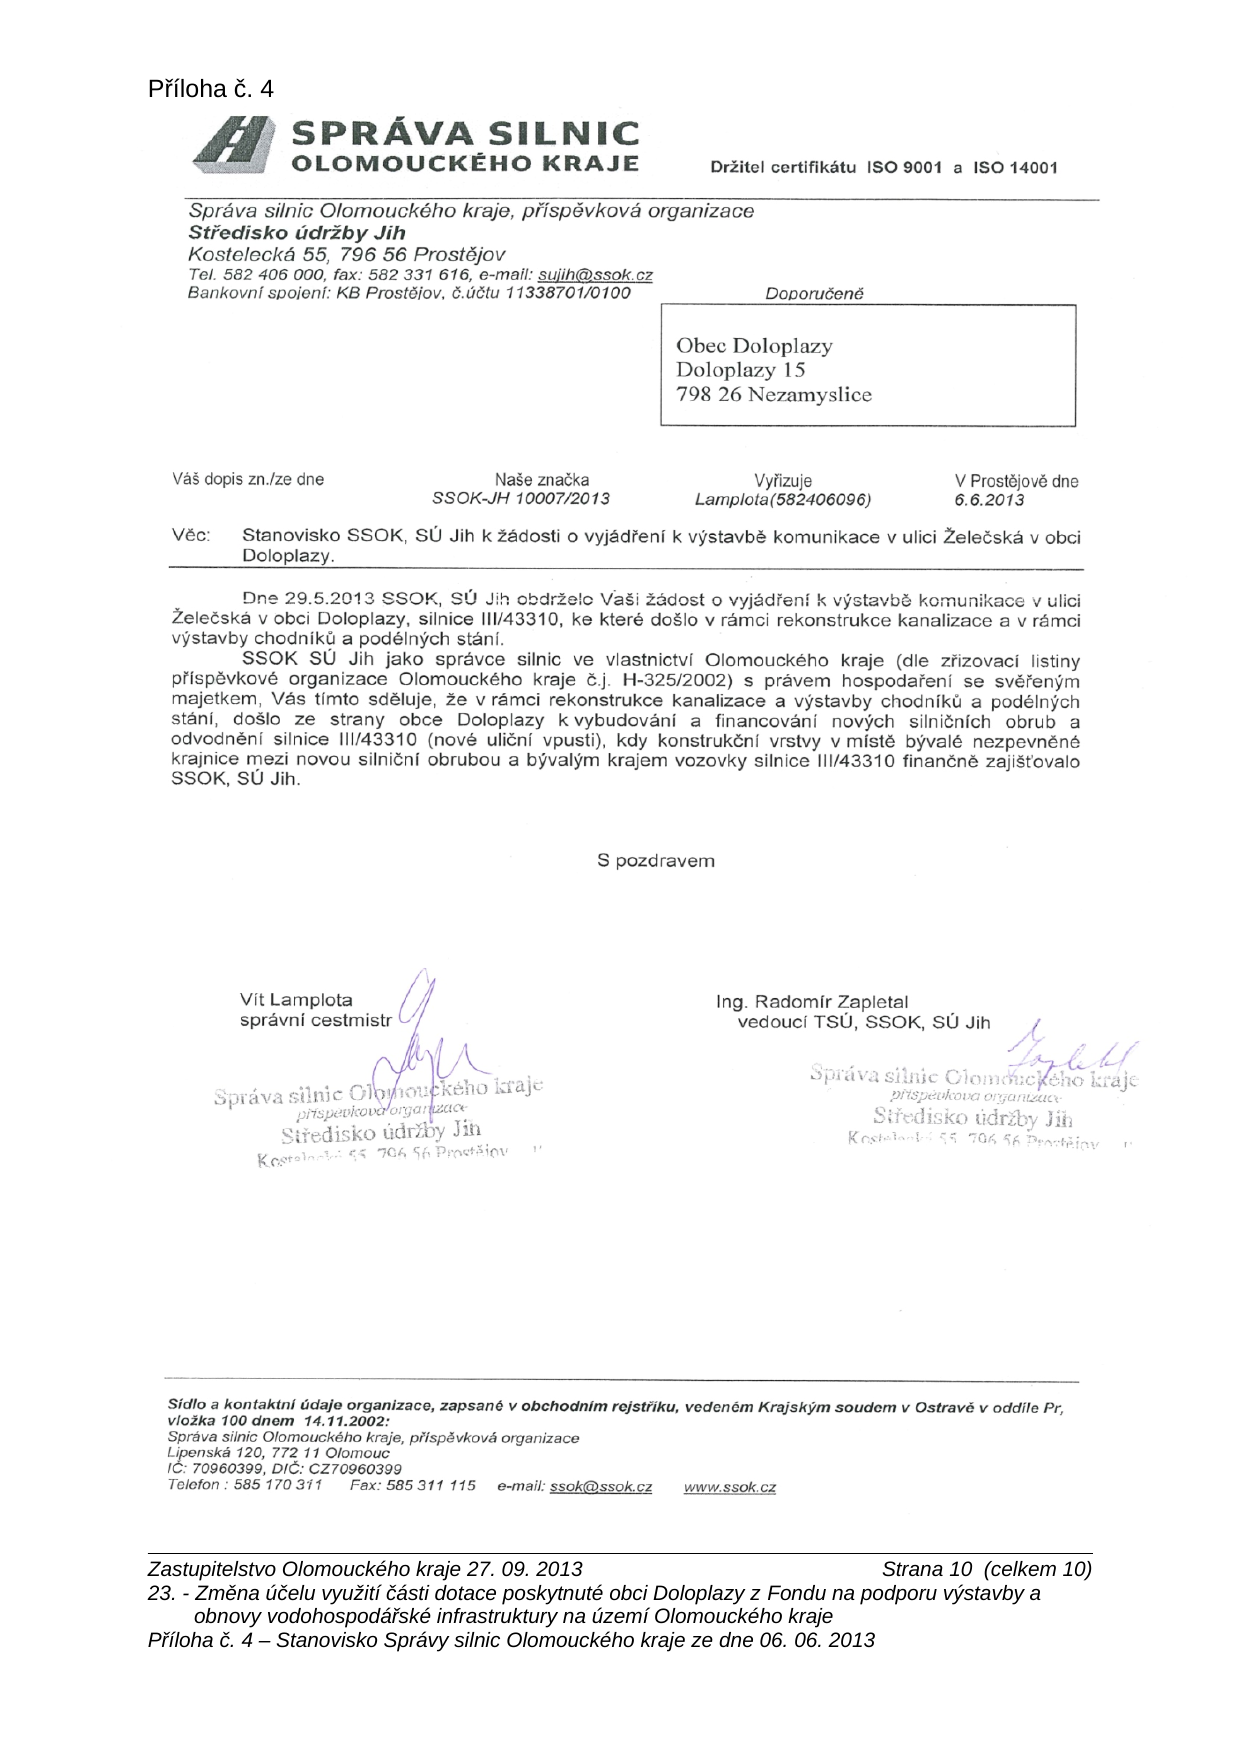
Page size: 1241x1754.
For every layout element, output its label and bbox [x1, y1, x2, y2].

picture [103, 103, 1191, 1516]
